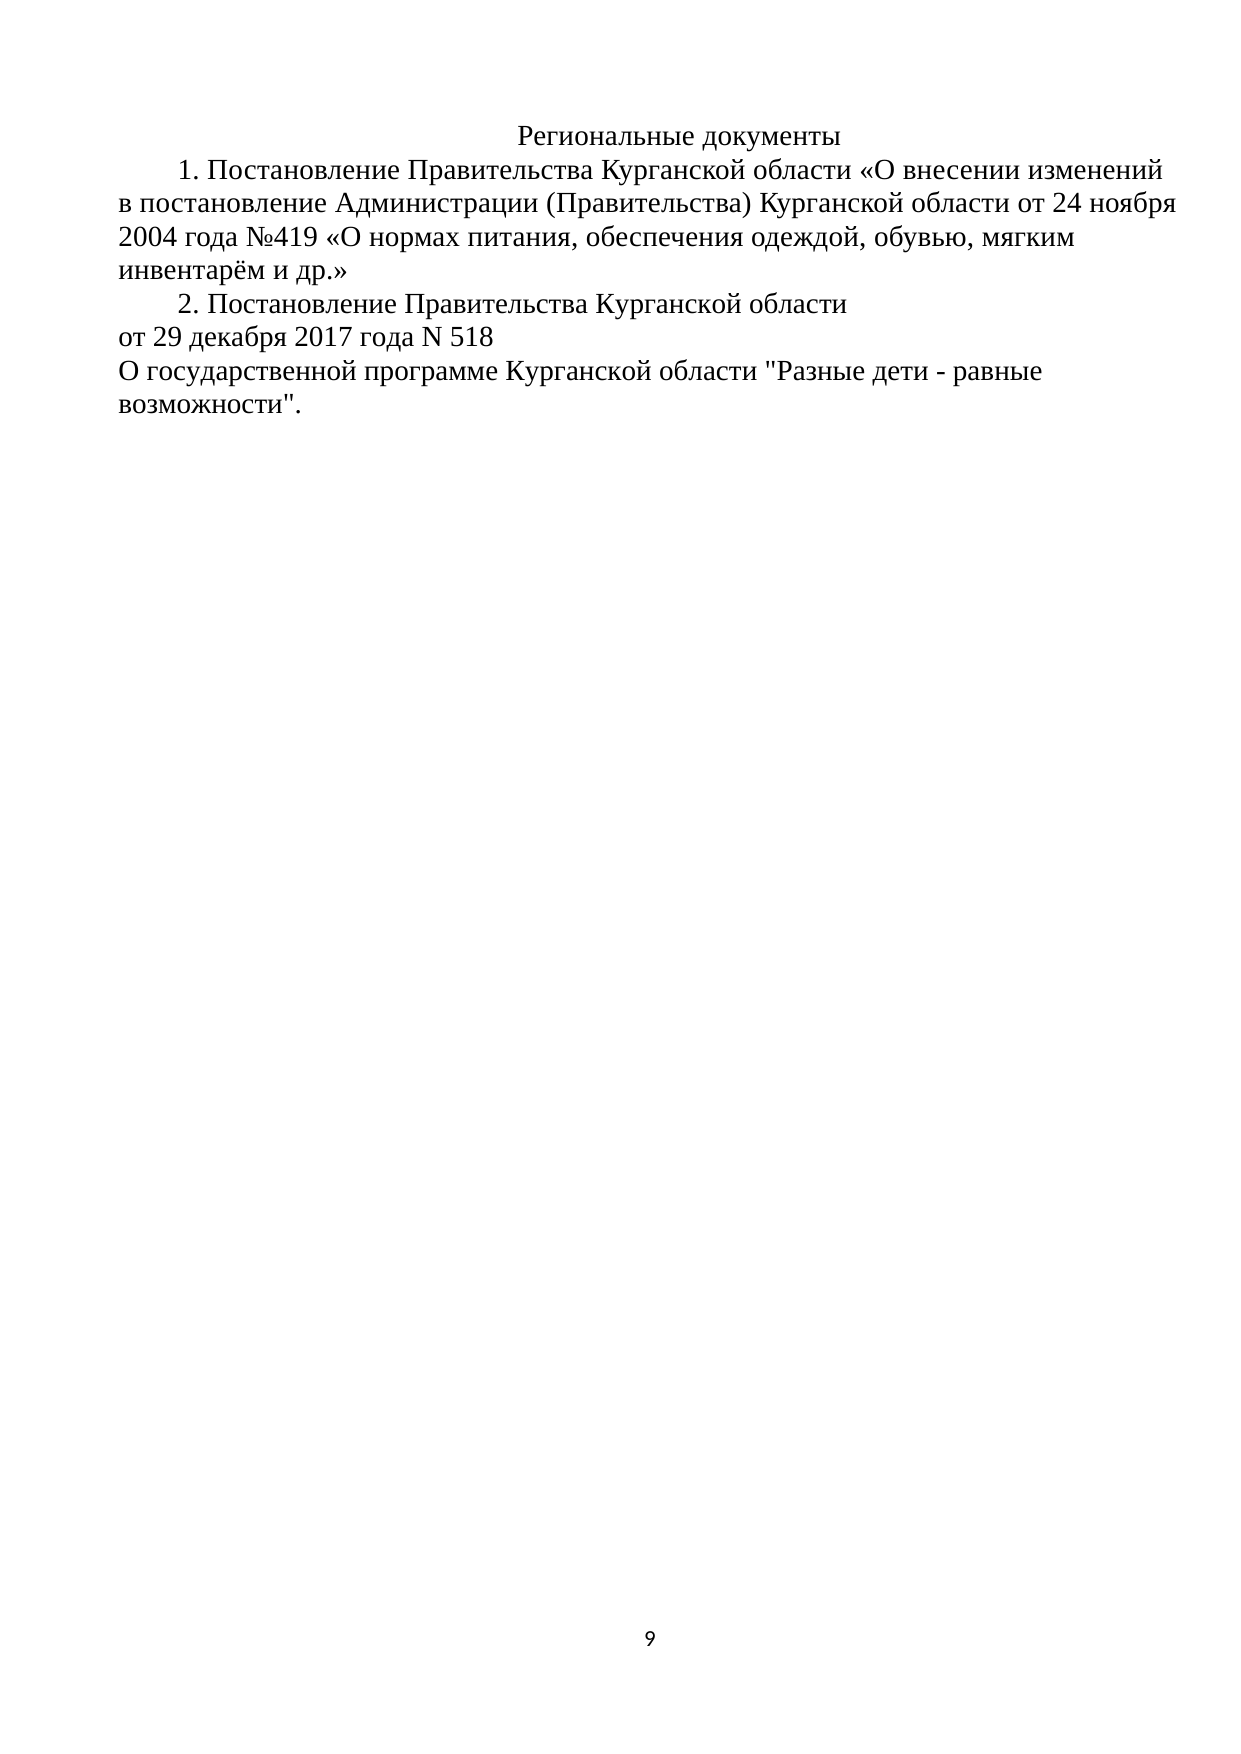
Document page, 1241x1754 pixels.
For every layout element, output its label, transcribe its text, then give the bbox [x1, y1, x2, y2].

text 2. Постановление Правительства Курганской области [118, 286, 1181, 319]
text 1. Постановление Правительства Курганской области «О внесении изменений в постановление Администрации (Правительства) Курганской области от 24 ноября 2004 года №419 «О нормах питания, обеспечения одеждой, обувью, мягким инвентарём и др.» [118, 152, 1181, 286]
text от 29 декабря 2017 года N 518 О государственной программе Курганской области "Разные дети - равные возможности". [118, 319, 1181, 420]
text Региональные документы [118, 118, 1181, 152]
